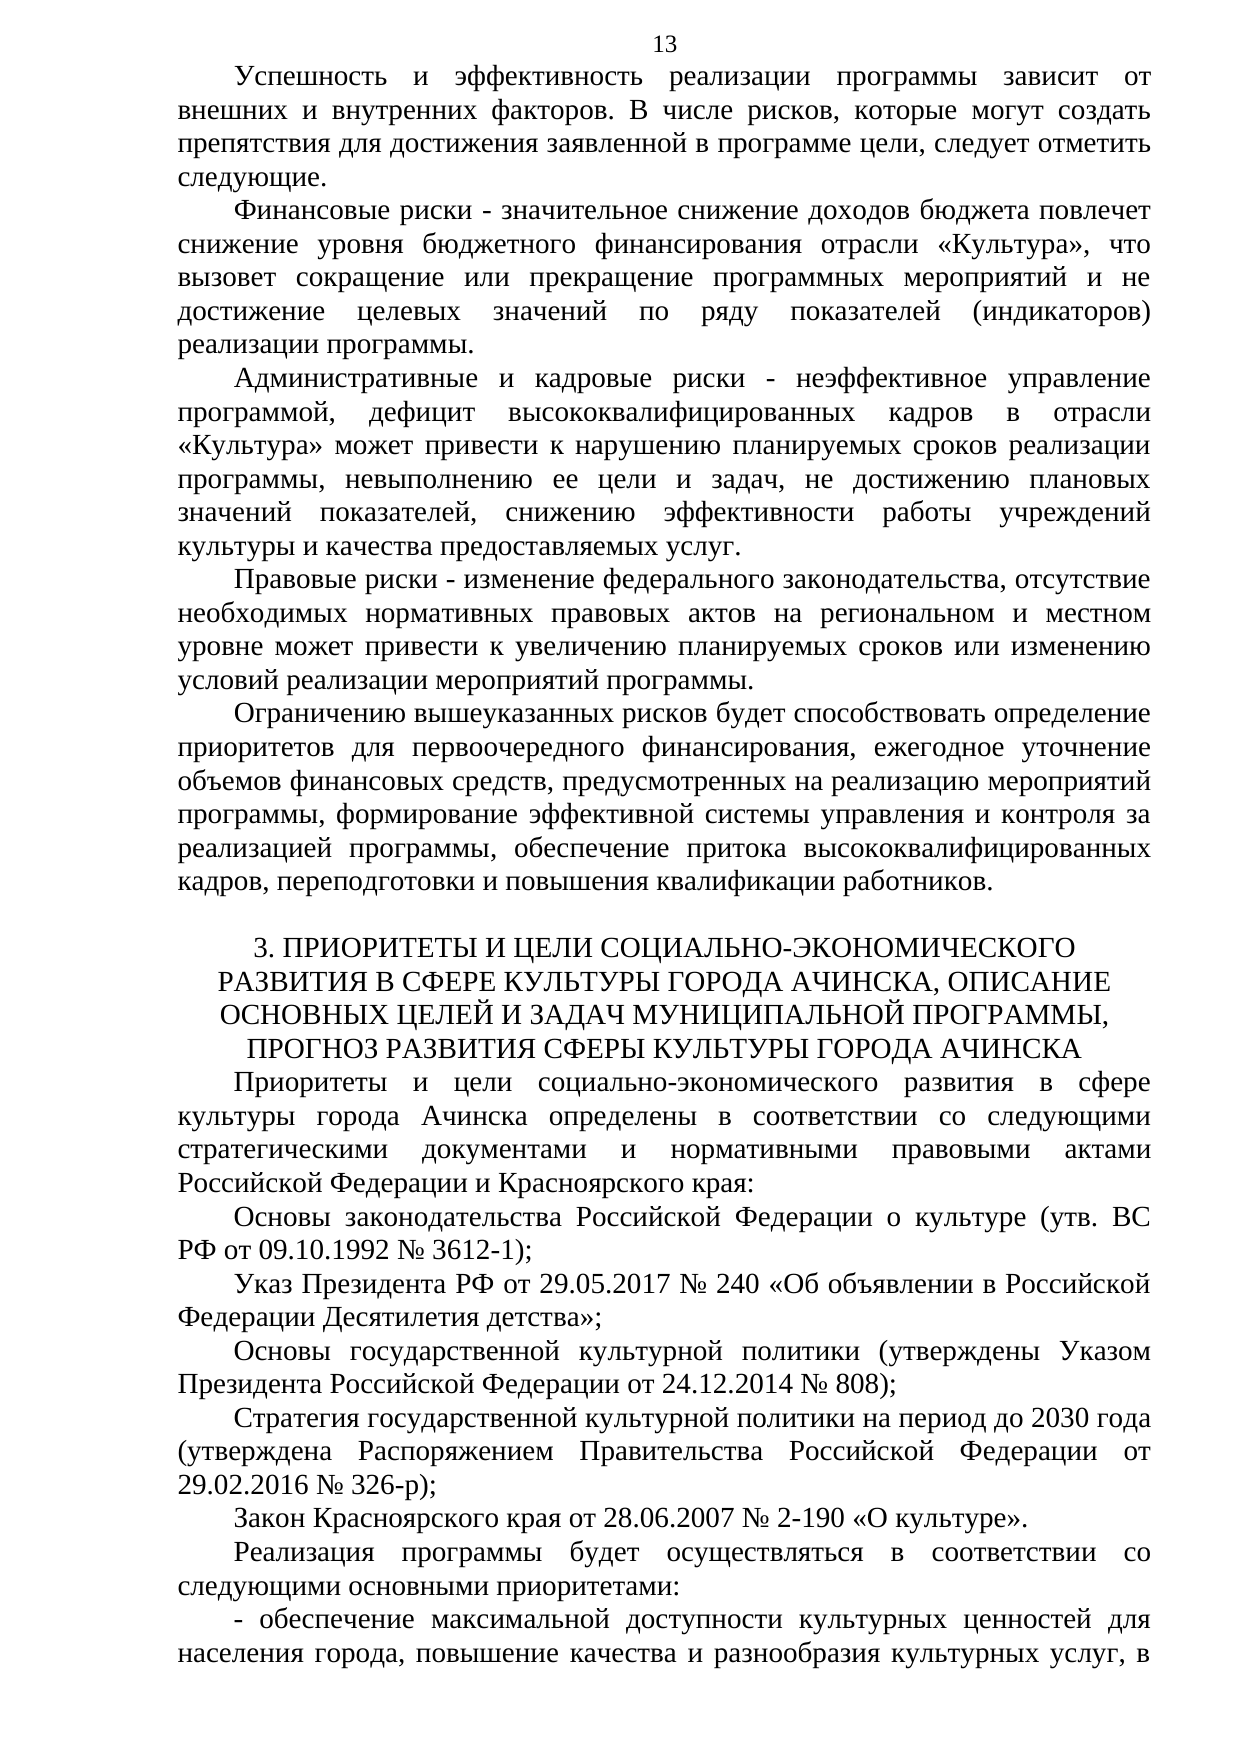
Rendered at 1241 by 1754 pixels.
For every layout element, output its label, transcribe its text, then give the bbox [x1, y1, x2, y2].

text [177, 1601, 1152, 1668]
title 3. ПРИОРИТЕТЫ И ЦЕЛИ СОЦИАЛЬНО-ЭКОНОМИЧЕСКОГО РАЗВИТИЯ В СФЕРЕ КУЛЬТУРЫ ГОРОДА АЧИНСКА, ОПИСАНИЕ ОСНОВНЫХ ЦЕЛЕЙ И ЗАДАЧ МУНИЦИПАЛЬНОЙ ПРОГРАММЫ, ПРОГНОЗ РАЗВИТИЯ СФЕРЫ КУЛЬТУРЫ ГОРОДА АЧИНСКА [177, 930, 1152, 1064]
text Основы государственной культурной политики (утверждены Указом Президента Российской Федерации от 24.12.2014 № 808); [177, 1333, 1152, 1400]
text Основы законодательства Российской Федерации о культуре (утв. ВС РФ от 09.10.1992 № 3612-1); [177, 1199, 1152, 1266]
text Правовые риски - изменение федерального законодательства, отсутствие необходимых нормативных правовых актов на региональном и местном уровне может привести к увеличению планируемых сроков или изменению условий реализации мероприятий программы. [177, 561, 1152, 696]
text Закон Красноярского края от 28.06.2007 № 2-190 «О культуре». [177, 1501, 1152, 1534]
text Приоритеты и цели социально-экономического развития в сфере культуры города Ачинска определены в соответствии со следующими стратегическими документами и нормативными правовыми актами Российской Федерации и Красноярского края: [177, 1064, 1152, 1199]
text Ограничению вышеуказанных рисков будет способствовать определение приоритетов для первоочередного финансирования, ежегодное уточнение объемов финансовых средств, предусмотренных на реализацию мероприятий программы, формирование эффективной системы управления и контроля за реализацией программы, обеспечение притока высококвалифицированных кадров, переподготовки и повышения квалификации работников. [177, 696, 1152, 897]
text Стратегия государственной культурной политики на период до 2030 года (утверждена Распоряжением Правительства Российской Федерации от 29.02.2016 № 326-р); [177, 1400, 1152, 1501]
text Успешность и эффективность реализации программы зависит от внешних и внутренних факторов. В числе рисков, которые могут создать препятствия для достижения заявленной в программе цели, следует отметить следующие. [177, 58, 1152, 192]
text Административные и кадровые риски - неэффективное управление программой, дефицит высококвалифицированных кадров в отрасли «Культура» может привести к нарушению планируемых сроков реализации программы, невыполнению ее цели и задач, не достижению плановых значений показателей, снижению эффективности работы учреждений культуры и качества предоставляемых услуг. [177, 360, 1152, 561]
text Указ Президента РФ от 29.05.2017 № 240 «Об объявлении в Российской Федерации Десятилетия детства»; [177, 1266, 1152, 1333]
text Финансовые риски - значительное снижение доходов бюджета повлечет снижение уровня бюджетного финансирования отрасли «Культура», что вызовет сокращение или прекращение программных мероприятий и не достижение целевых значений по ряду показателей (индикаторов) реализации программы. [177, 192, 1152, 360]
text Реализация программы будет осуществляться в соответствии со следующими основными приоритетами: [177, 1534, 1152, 1601]
